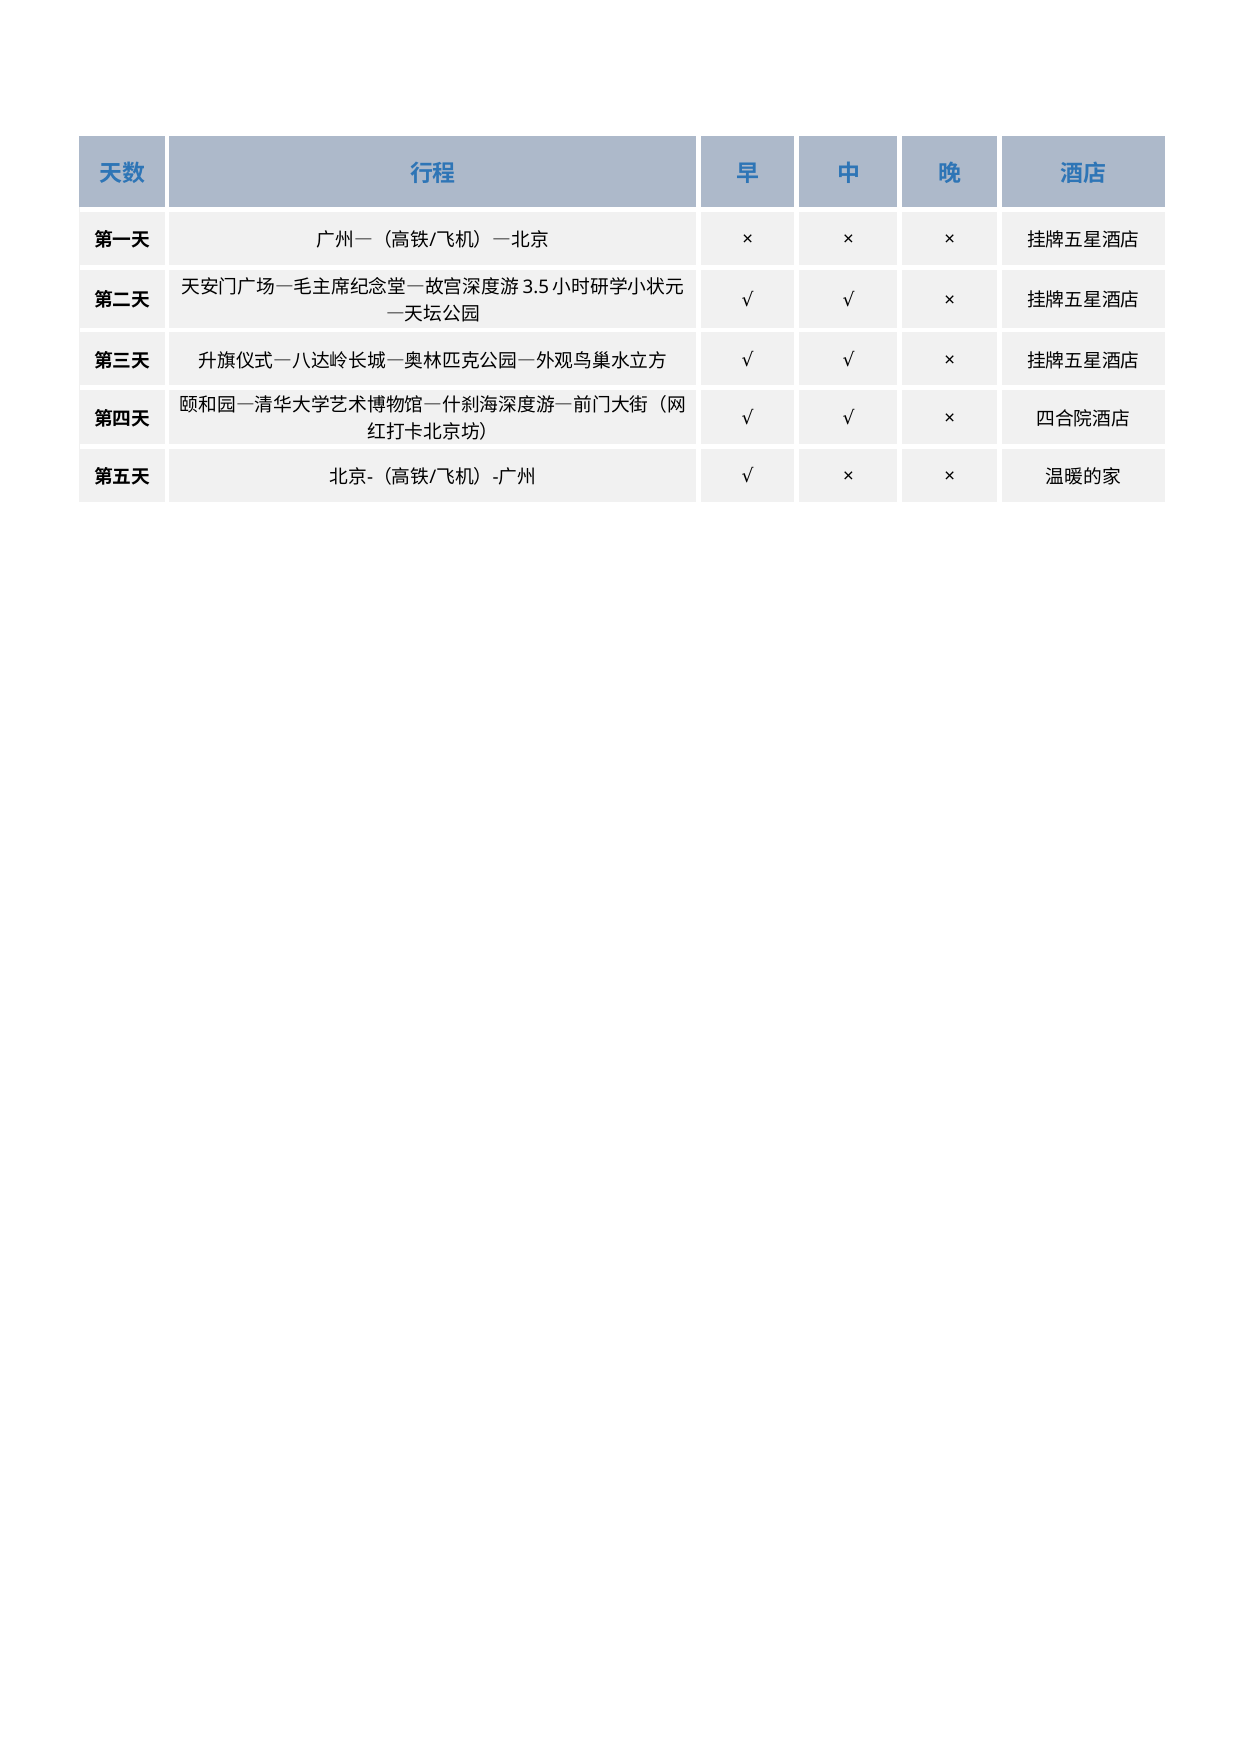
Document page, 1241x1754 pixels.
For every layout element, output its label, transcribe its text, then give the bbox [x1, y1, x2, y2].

table_cell √ [701, 332, 794, 385]
table_cell × [902, 270, 997, 328]
table_cell √ [799, 270, 897, 328]
table_cell 第二天 [79, 266, 165, 328]
table_cell 第五天 [79, 445, 165, 502]
table_header 中 [799, 136, 897, 207]
table_cell × [701, 212, 794, 265]
table_header 晚 [902, 136, 997, 207]
table_cell × [902, 390, 997, 444]
table_cell √ [799, 390, 897, 444]
table_cell × [799, 212, 897, 265]
table_cell × [902, 449, 997, 502]
table_cell 挂牌五星酒店 [1002, 332, 1165, 385]
table_cell 升旗仪式—八达岭长城—奥林匹克公园—外观鸟巢水立方 [169, 332, 696, 385]
table_cell 第四天 [79, 386, 165, 444]
table_cell 挂牌五星酒店 [1002, 270, 1165, 328]
table_cell 颐和园—清华大学艺术博物馆—什刹海深度游—前门大街（网红打卡北京坊） [169, 390, 696, 444]
table_header 天数 [79, 136, 165, 207]
table_cell √ [701, 390, 794, 444]
table_cell 温暖的家 [1002, 449, 1165, 502]
table_cell 天安门广场—毛主席纪念堂—故宫深度游3.5小时研学小状元—天坛公园 [169, 270, 696, 328]
table_cell × [799, 449, 897, 502]
table_cell √ [799, 332, 897, 385]
table_cell 北京-（高铁/飞机）-广州 [169, 449, 696, 502]
table_cell √ [701, 449, 794, 502]
table_cell × [902, 212, 997, 265]
table_cell × [902, 332, 997, 385]
table_header 行程 [169, 136, 696, 207]
table_cell 四合院酒店 [1002, 390, 1165, 444]
table_cell 挂牌五星酒店 [1002, 212, 1165, 265]
table_cell √ [701, 270, 794, 328]
table_cell 第一天 [79, 208, 165, 265]
table_header 酒店 [1002, 136, 1165, 207]
table_cell 广州—（高铁/飞机）—北京 [169, 212, 696, 265]
table_header 早 [701, 136, 794, 207]
table_cell 第三天 [79, 329, 165, 385]
